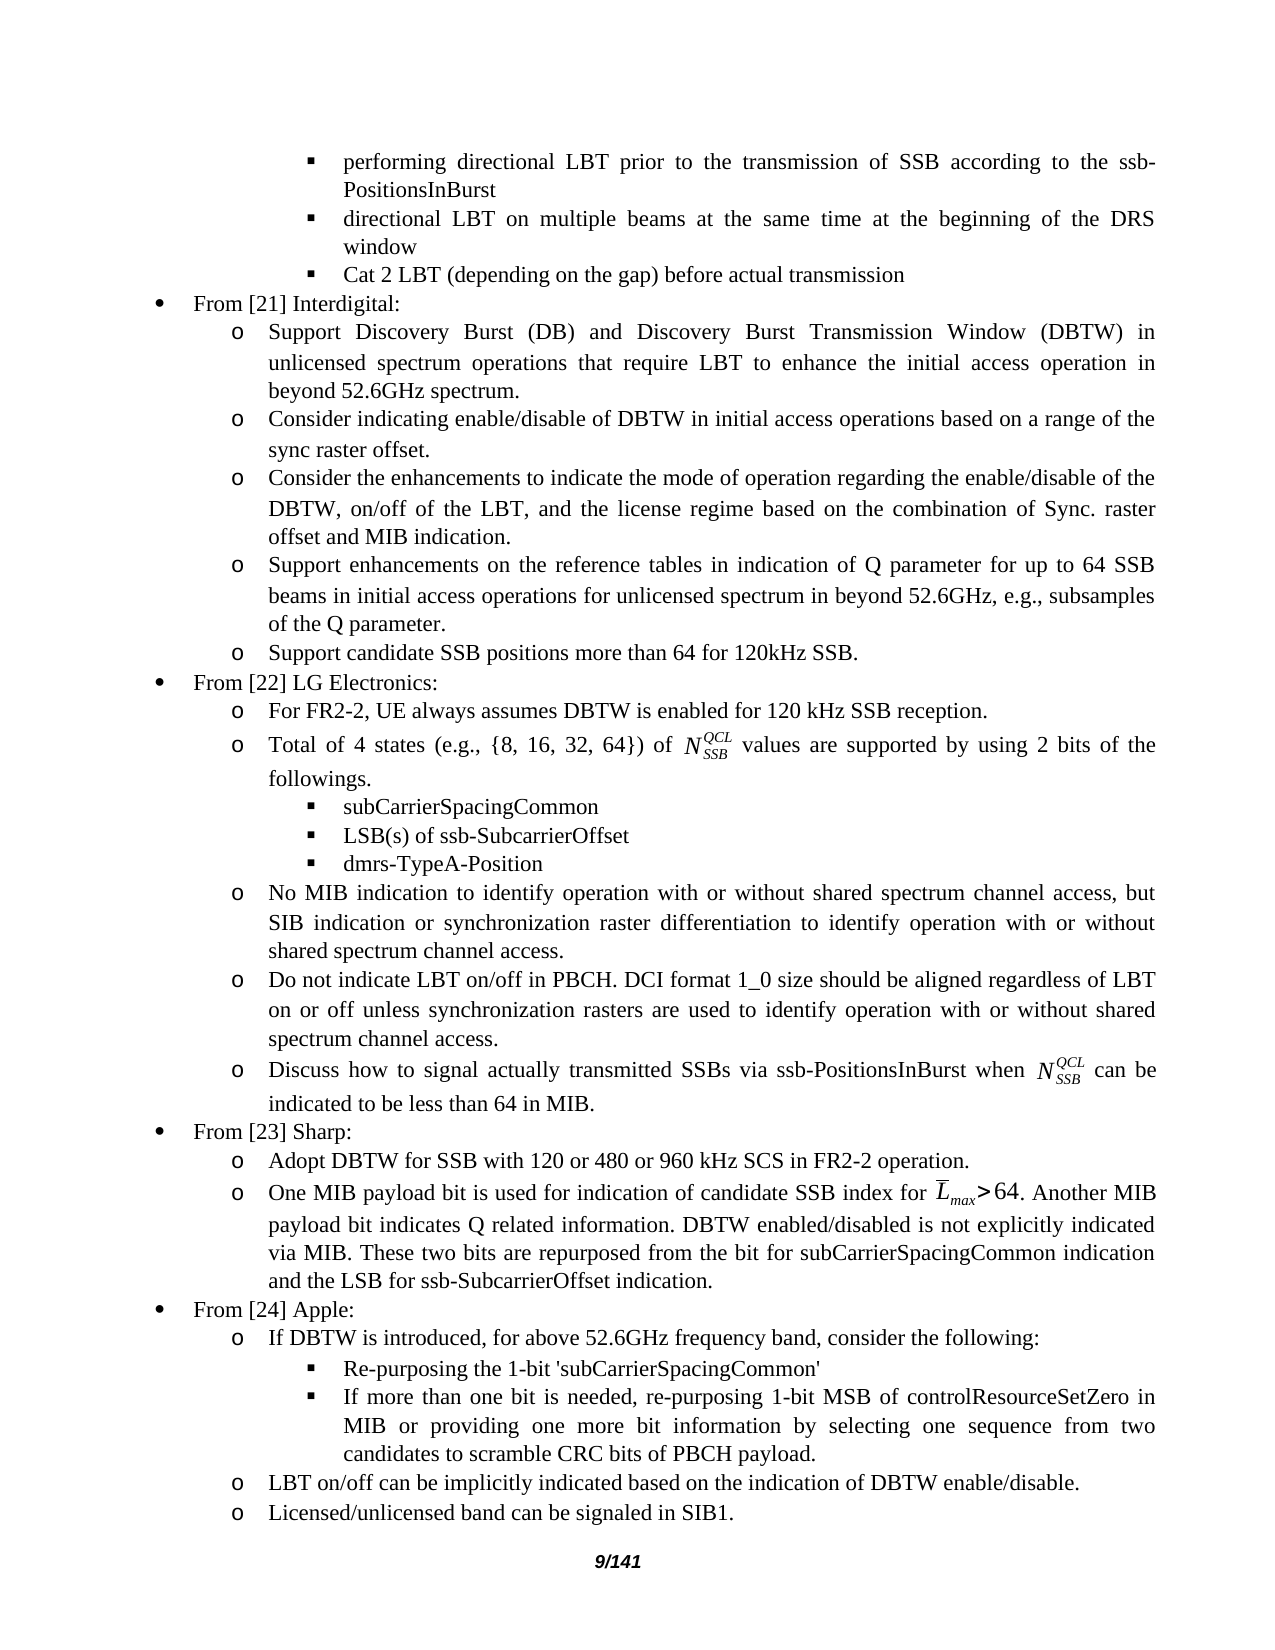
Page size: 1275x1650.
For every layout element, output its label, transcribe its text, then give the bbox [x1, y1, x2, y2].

list Discuss how to signal actually transmitted SSBs via ssb-PositionsInBurst when can be indicated to be less than 64 in MIB. [231, 1053, 1157, 1116]
list Re-purposing the 1-bit 'subCarrierSpacingCommon' [306, 1355, 1157, 1381]
list Support enhancements on the reference tables in indication of Q parameter for up to 64 SSB beams in initial access operations for unlicensed spectrum in beyond 52.6GHz, e.g., subsamples of the Q parameter. [231, 551, 1157, 637]
list No MIB indication to identify operation with or without shared spectrum channel access, but SIB indication or synchronization raster differentiation to identify operation with or without shared spectrum channel access. [231, 879, 1157, 964]
list LSB(s) of ssb-SubcarrierOffset [306, 822, 1157, 848]
list For FR2-2, UE always assumes DBTW is enabled for 120 kHz SSB reception. [231, 697, 1157, 726]
list From [24] Apple: [156, 1296, 1157, 1322]
list performing directional LBT prior to the transmission of SSB according to the ssb-PositionsInBurst [306, 148, 1157, 202]
list If DBTW is introduced, for above 52.6GHz frequency band, consider the following: [231, 1324, 1157, 1353]
list directional LBT on multiple beams at the same time at the beginning of the DRS window [306, 204, 1157, 259]
list LBT on/off can be implicitly indicated based on the indication of DBTW enable/disable. [231, 1469, 1157, 1497]
list dmrs-TypeA-Position [306, 850, 1157, 877]
list Support candidate SSB positions more than 64 for 120kHz SSB. [231, 639, 1157, 667]
list subCarrierSpacingCommon [306, 793, 1157, 820]
list Do not indicate LBT on/off in PBCH. DCI format 1_0 size should be aligned regardless of LBT on or off unless synchronization rasters are used to identify operation with or without shared spectrum channel access. [231, 966, 1157, 1051]
list From [22] LG Electronics: [156, 669, 1157, 695]
list Licensed/unlicensed band can be signaled in SIB1. [231, 1499, 1157, 1527]
list From [21] Interdigital: [156, 290, 1157, 316]
list Consider the enhancements to indicate the mode of operation regarding the enable/disable of the DBTW, on/off of the LBT, and the license regime based on the combination of Sync. raster offset and MIB indication. [231, 464, 1157, 549]
list If more than one bit is needed, re-purposing 1-bit MSB of controlResourceSetZero in MIB or providing one more bit information by selecting one sequence from two candidates to scramble CRC bits of PBCH payload. [306, 1383, 1157, 1467]
list Adopt DBTW for SSB with 120 or 480 or 960 kHz SCS in FR2-2 operation. [231, 1147, 1157, 1175]
list One MIB payload bit is used for indication of candidate SSB index for . Another MIB payload bit indicates Q related information. DBTW enabled/disabled is not explicitly indicated via MIB. These two bits are repurposed from the bit for subCarrierSpacingCommon indication and the LSB for ssb-SubcarrierOffset indication. [231, 1177, 1157, 1294]
list From [23] Sharp: [156, 1118, 1157, 1145]
list Consider indicating enable/disable of DBTW in initial access operations based on a range of the sync raster offset. [231, 406, 1157, 462]
list Support Discovery Burst (DB) and Discovery Burst Transmission Window (DBTW) in unlicensed spectrum operations that require LBT to enhance the initial access operation in beyond 52.6GHz spectrum. [231, 318, 1157, 403]
list Total of 4 states (e.g., {8, 16, 32, 64}) of values are supported by using 2 bits of the followings. [231, 728, 1157, 791]
list Cat 2 LBT (depending on the gap) before actual transmission [306, 261, 1157, 288]
